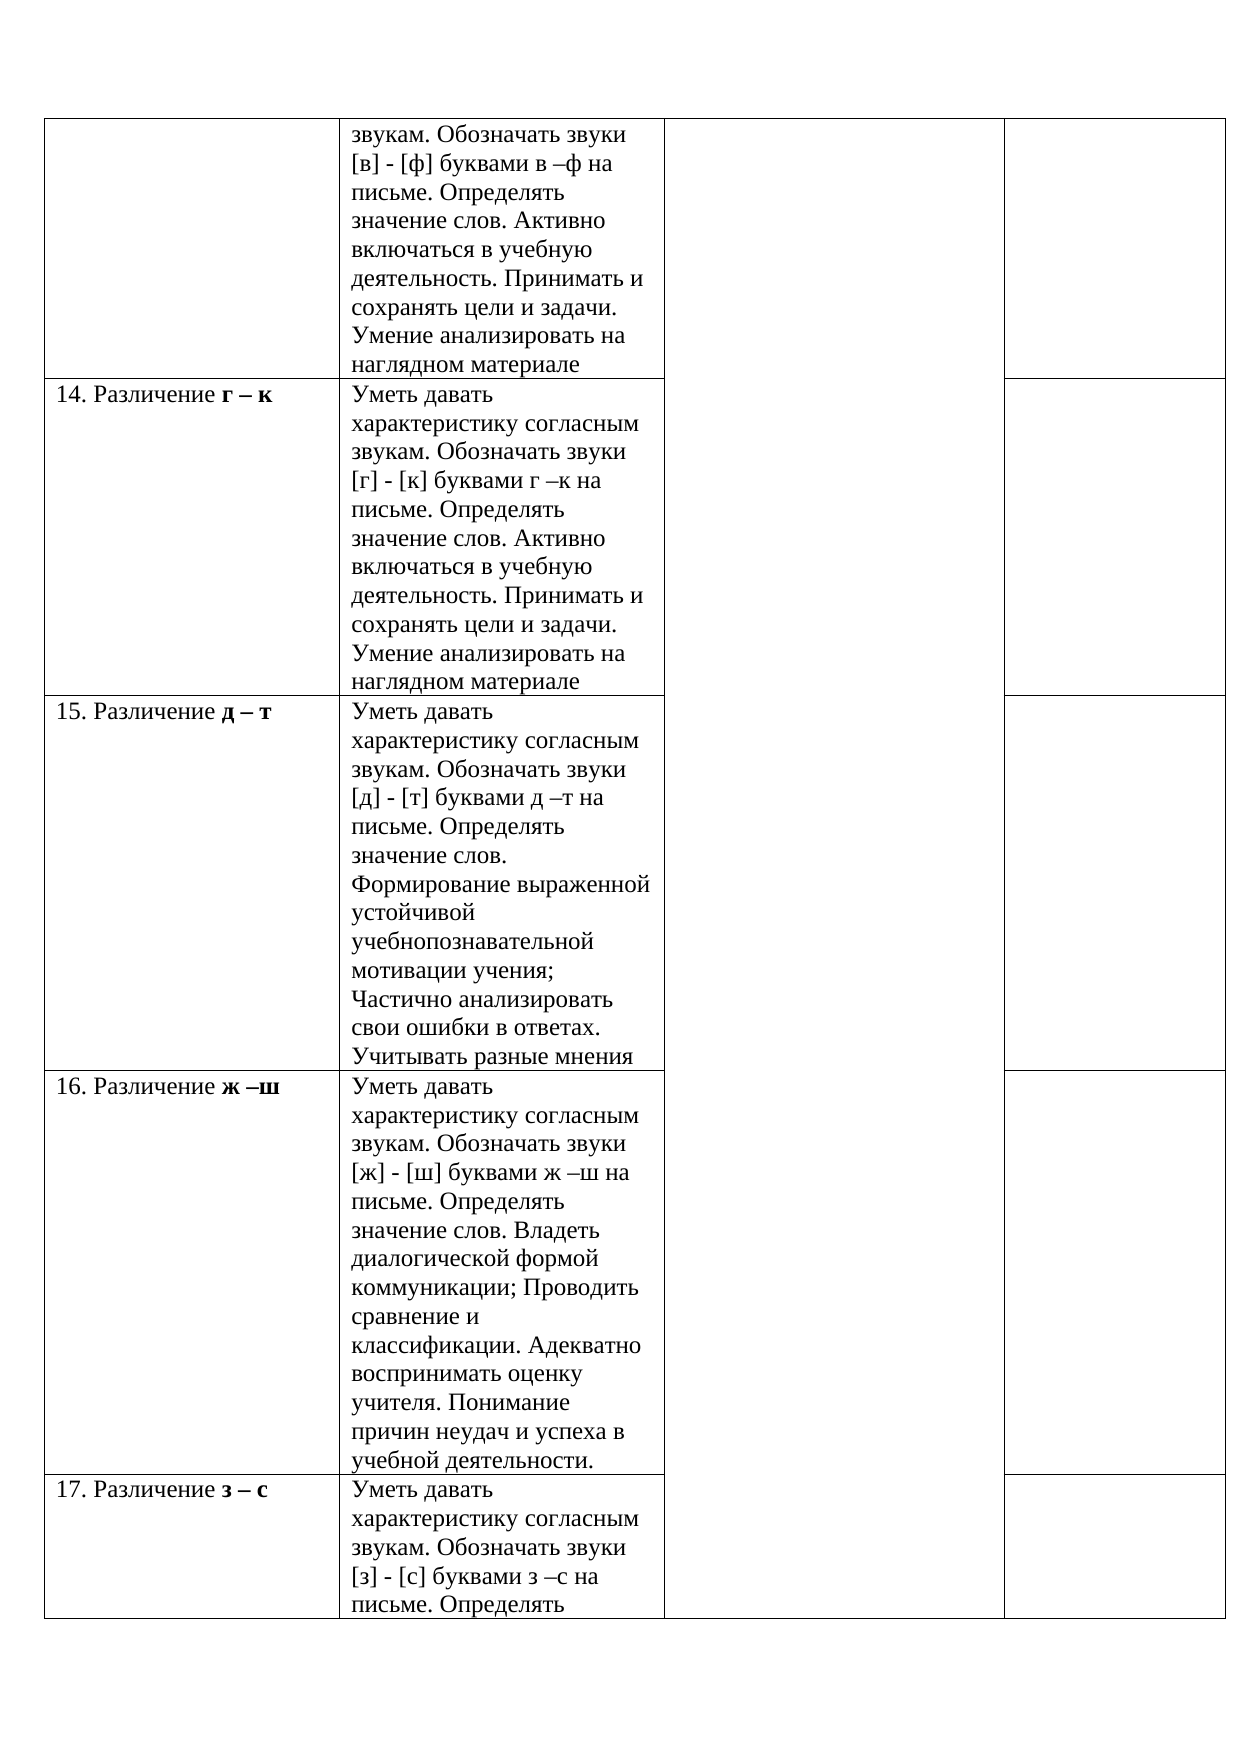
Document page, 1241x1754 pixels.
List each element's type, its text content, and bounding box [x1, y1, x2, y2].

table_cell Уметь давать характеристику согласным звукам. Обозначать звуки [ж] - [ш] буквами ж –ш на письме. Определять значение слов. Владеть диалогической формой коммуникации; Проводить сравнение и классификации. Адекватно воспринимать оценку учителя. Понимание причин неудач и успеха в учебной деятельности. [340, 1071, 664, 1473]
table_cell [1005, 119, 1225, 378]
table_cell [1005, 1475, 1225, 1618]
table_cell Уметь давать характеристику согласным звукам. Обозначать звуки [д] - [т] буквами д –т на письме. Определять значение слов. Формирование выраженной устойчивой учебнопознавательной мотивации учения; Частично анализировать свои ошибки в ответах. Учитывать разные мнения [340, 696, 664, 1070]
table_cell 16. Различение ж –ш [45, 1071, 339, 1473]
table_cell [45, 1475, 339, 1618]
table_cell 14. Различение г – к [45, 379, 339, 695]
table_cell [1005, 1071, 1225, 1473]
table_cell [340, 1475, 664, 1618]
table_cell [45, 119, 339, 378]
table_cell Уметь давать характеристику согласным звукам. Обозначать звуки [г] - [к] буквами г –к на письме. Определять значение слов. Активно включаться в учебную деятельность. Принимать и сохранять цели и задачи. Умение анализировать на наглядном материале [340, 379, 664, 695]
table_cell [1005, 379, 1225, 695]
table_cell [340, 119, 664, 378]
table_cell [1005, 696, 1225, 1070]
table_cell 15. Различение д – т [45, 696, 339, 1070]
